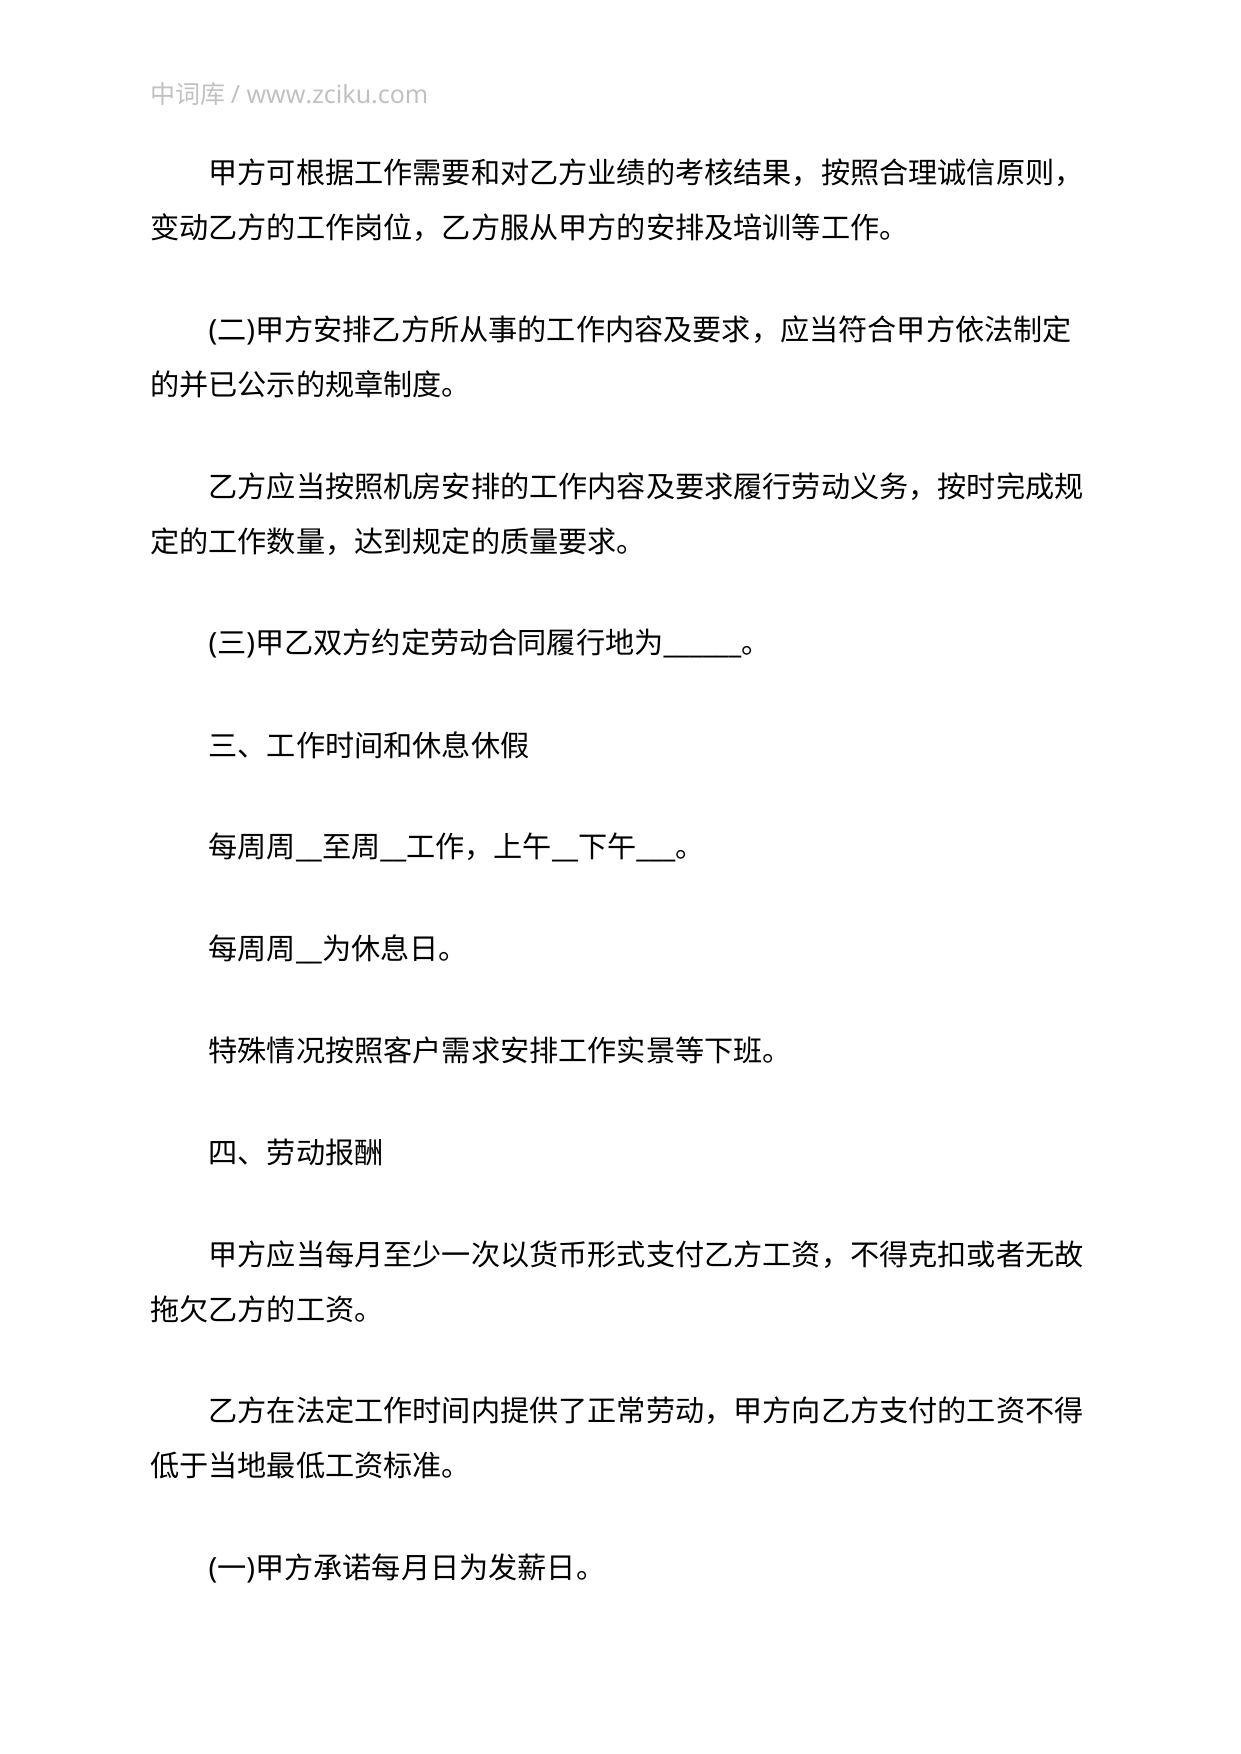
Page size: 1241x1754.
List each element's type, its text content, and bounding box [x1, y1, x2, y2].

text 甲方应当每月至少一次以货币形式支付乙方工资，不得克扣或者无故拖欠乙方的工资。 [150, 1231, 1090, 1328]
text 三、工作时间和休息休假 [150, 722, 1090, 764]
text 甲方可根据工作需要和对乙方业绩的考核结果，按照合理诚信原则，变动乙方的工作岗位，乙方服从甲方的安排及培训等工作。 [150, 150, 1090, 247]
text 每周周__为休息日。 [150, 926, 1090, 968]
text 乙方在法定工作时间内提供了正常劳动，甲方向乙方支付的工资不得低于当地最低工资标准。 [150, 1388, 1090, 1485]
text 乙方应当按照机房安排的工作内容及要求履行劳动义务，按时完成规定的工作数量，达到规定的质量要求。 [150, 463, 1090, 561]
text (三)甲乙双方约定劳动合同履行地为______。 [150, 620, 1090, 662]
text 特殊情况按照客户需求安排工作实景等下班。 [150, 1028, 1090, 1070]
text 四、劳动报酬 [150, 1129, 1090, 1172]
text (一)甲方承诺每月日为发薪日。 [150, 1545, 1090, 1587]
text 每周周__至周__工作，上午__下午___。 [150, 824, 1090, 866]
text (二)甲方安排乙方所从事的工作内容及要求，应当符合甲方依法制定的并已公示的规章制度。 [150, 307, 1090, 404]
